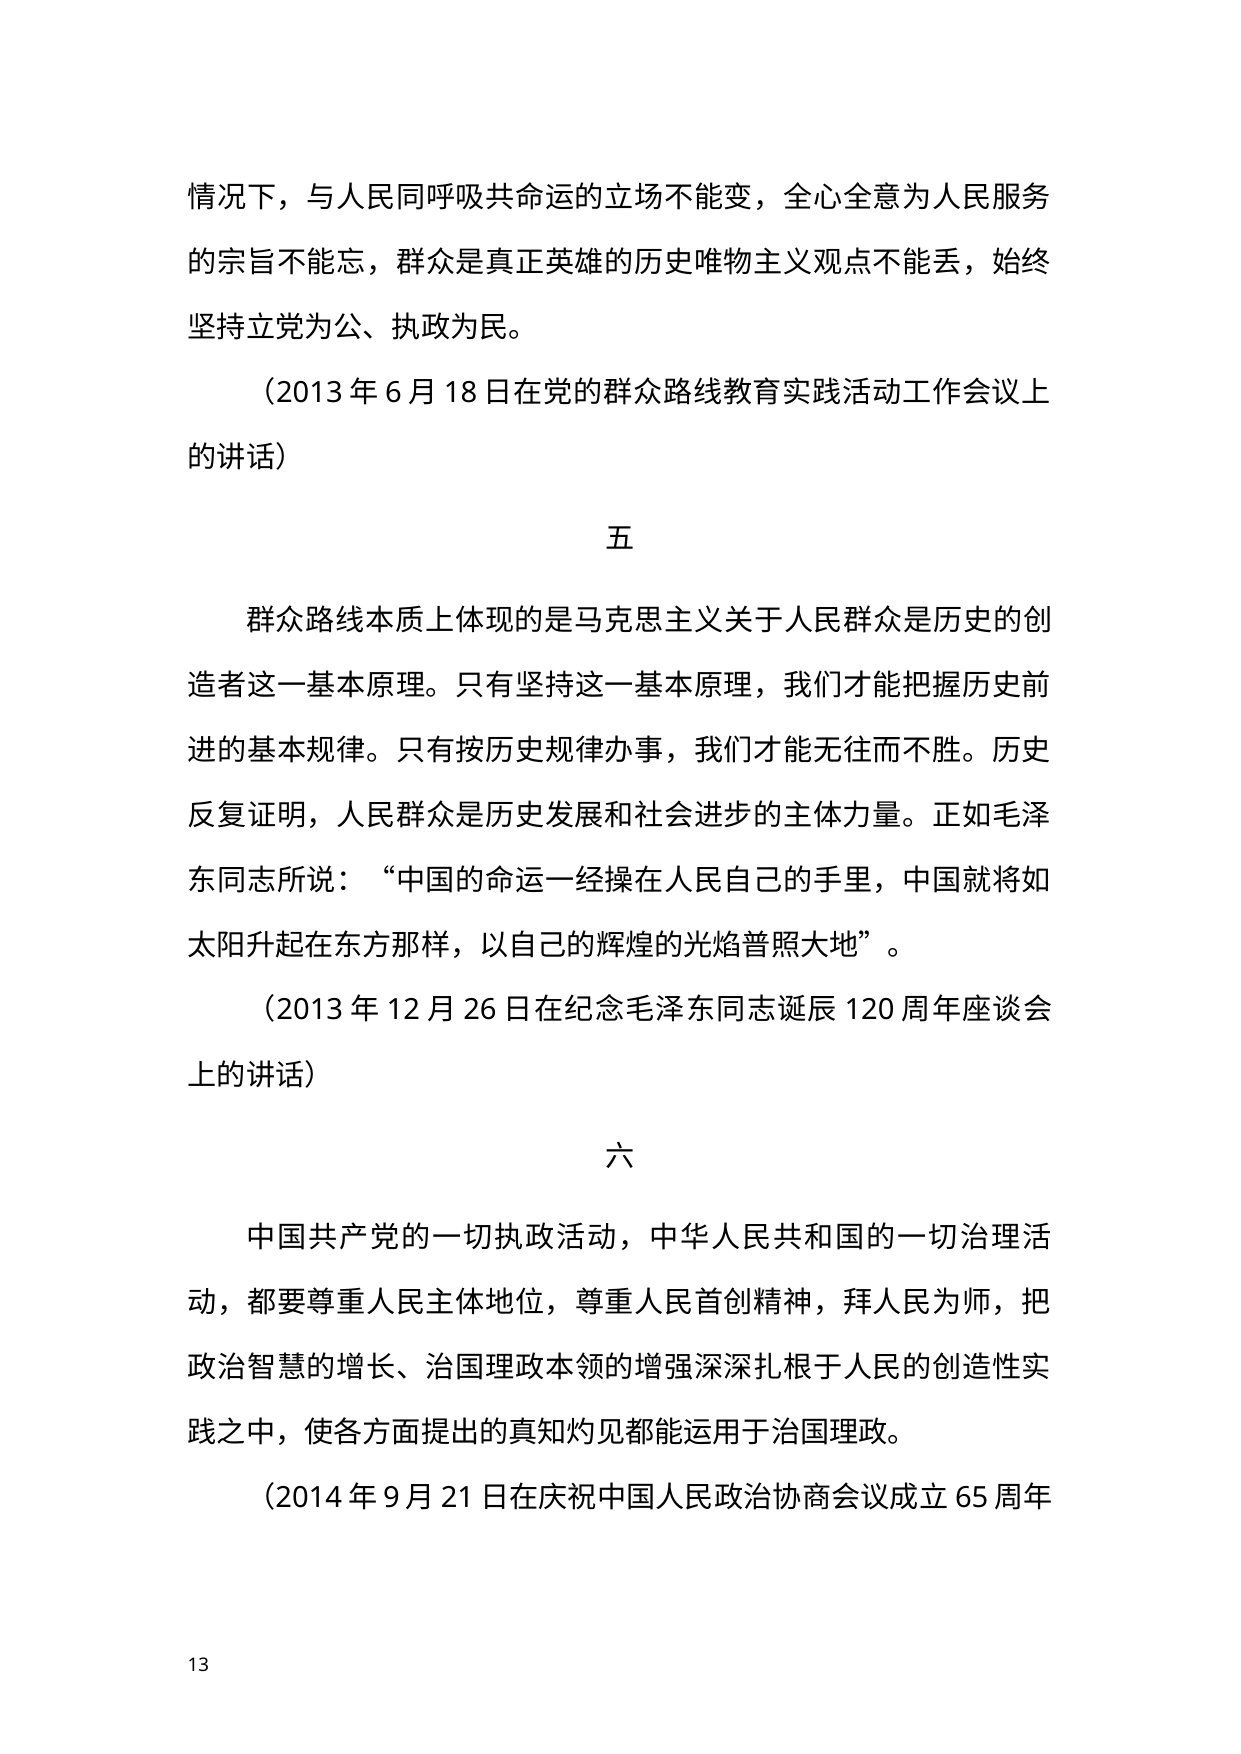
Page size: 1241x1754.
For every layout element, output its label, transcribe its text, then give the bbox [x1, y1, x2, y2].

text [187, 162, 1053, 357]
text （2013年6月18日在党的群众路线教育实践活动工作会议上的讲话） [187, 357, 1053, 487]
text 群众路线本质上体现的是马克思主义关于人民群众是历史的创造者这一基本原理。只有坚持这一基本原理，我们才能把握历史前进的基本规律。只有按历史规律办事，我们才能无往而不胜。历史反复证明，人民群众是历史发展和社会进步的主体力量。正如毛泽东同志所说：“中国的命运一经操在人民自己的手里，中国就将如太阳升起在东方那样，以自己的辉煌的光焰普照大地”。 [187, 585, 1053, 975]
text 六 [187, 1121, 1053, 1186]
text （2013年12月26日在纪念毛泽东同志诞辰120周年座谈会上的讲话） [187, 975, 1053, 1105]
text 中国共产党的一切执政活动，中华人民共和国的一切治理活动，都要尊重人民主体地位，尊重人民首创精神，拜人民为师，把政治智慧的增长、治国理政本领的增强深深扎根于人民的创造性实践之中，使各方面提出的真知灼见都能运用于治国理政。 [187, 1202, 1053, 1462]
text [187, 1462, 1053, 1527]
text 五 [187, 503, 1053, 568]
